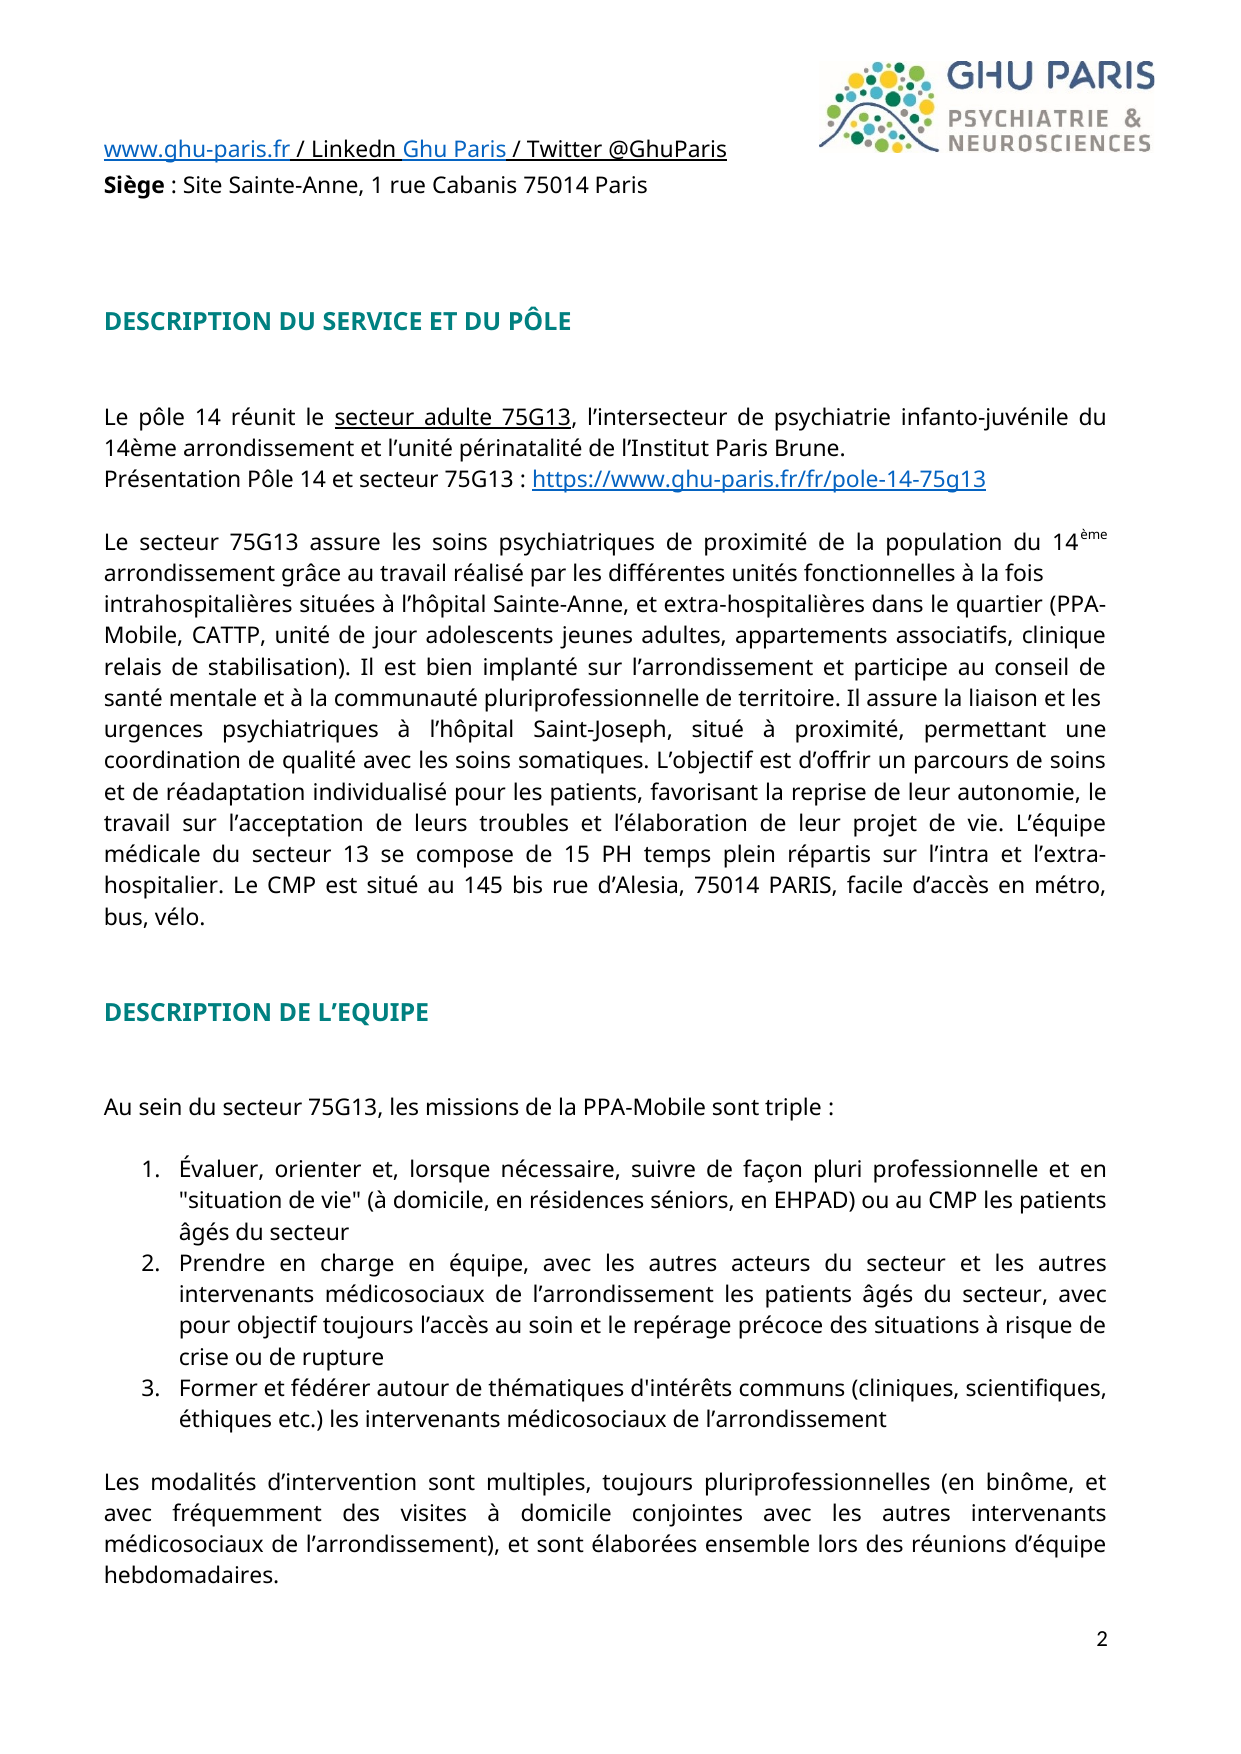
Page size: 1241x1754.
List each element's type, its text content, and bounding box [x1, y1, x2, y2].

text Présentation Pôle 14 et secteur 75G13 : https://www.ghu-paris.fr/fr/pole-14-75g13 [103, 463, 1107, 494]
text Au sein du secteur 75G13, les missions de la PPA-Mobile sont triple : [103, 1091, 1107, 1122]
text urgences psychiatriques à l’hôpital Saint-Joseph, situé à proximité, permettant une coordination de qualité avec les soins somatiques. L’objectif est d’offrir un parcours de soins et de réadaptation individualisé pour les patients, favorisant la reprise de leur autonomie, le travail sur l’acceptation de leurs troubles et l’élaboration de leur projet de vie. L’équipe médicale du secteur 13 se compose de 15 PH temps plein répartis sur l’intra et l’extra-hospitalier. Le CMP est situé au 145 bis rue d’Alesia, 75014 PARIS, facile d’accès en métro, bus, vélo. [103, 713, 1107, 932]
text intrahospitalières situées à l’hôpital Sainte-Anne, et extra-hospitalières dans le quartier (PPA-Mobile, CATTP, unité de jour adolescents jeunes adultes, appartements associatifs, clinique relais de stabilisation). Il est bien implanté sur l’arrondissement et participe au conseil de santé mentale et à la communauté pluriprofessionnelle de territoire. Il assure la liaison et les [103, 588, 1107, 713]
list Évaluer, orienter et, lorsque nécessaire, suivre de façon pluri professionnelle et en "situation de vie" (à domicile, en résidences séniors, en EHPAD) ou au CMP les patients âgés du secteur [141, 1153, 1107, 1247]
text www.ghu-paris.fr / Linkedn Ghu Paris / Twitter @GhuParis [103, 133, 1107, 164]
text DESCRIPTION DU SERVICE ET DU PÔLE [103, 304, 1107, 338]
text Le secteur 75G13 assure les soins psychiatriques de proximité de la population du 14ème arrondissement grâce au travail réalisé par les différentes unités fonctionnelles à la fois [103, 525, 1107, 588]
text Le pôle 14 réunit le secteur adulte 75G13, l’intersecteur de psychiatrie infanto-juvénile du 14ème arrondissement et l’unité périnatalité de l’Institut Paris Brune. [103, 400, 1107, 463]
list Prendre en charge en équipe, avec les autres acteurs du secteur et les autres intervenants médicosociaux de l’arrondissement les patients âgés du secteur, avec pour objectif toujours l’accès au soin et le repérage précoce des situations à risque de crise ou de rupture [141, 1247, 1107, 1372]
text DESCRIPTION DE L’EQUIPE [103, 994, 1107, 1028]
picture [819, 61, 1155, 153]
list Former et fédérer autour de thématiques d'intérêts communs (cliniques, scientifiques, éthiques etc.) les intervenants médicosociaux de l’arrondissement [141, 1372, 1107, 1434]
text Siège : Site Sainte-Anne, 1 rue Cabanis 75014 Paris [103, 168, 1107, 200]
text Les modalités d’intervention sont multiples, toujours pluriprofessionnelles (en binôme, et avec fréquemment des visites à domicile conjointes avec les autres intervenants médicosociaux de l’arrondissement), et sont élaborées ensemble lors des réunions d’équipe hebdomadaires. [103, 1466, 1107, 1591]
